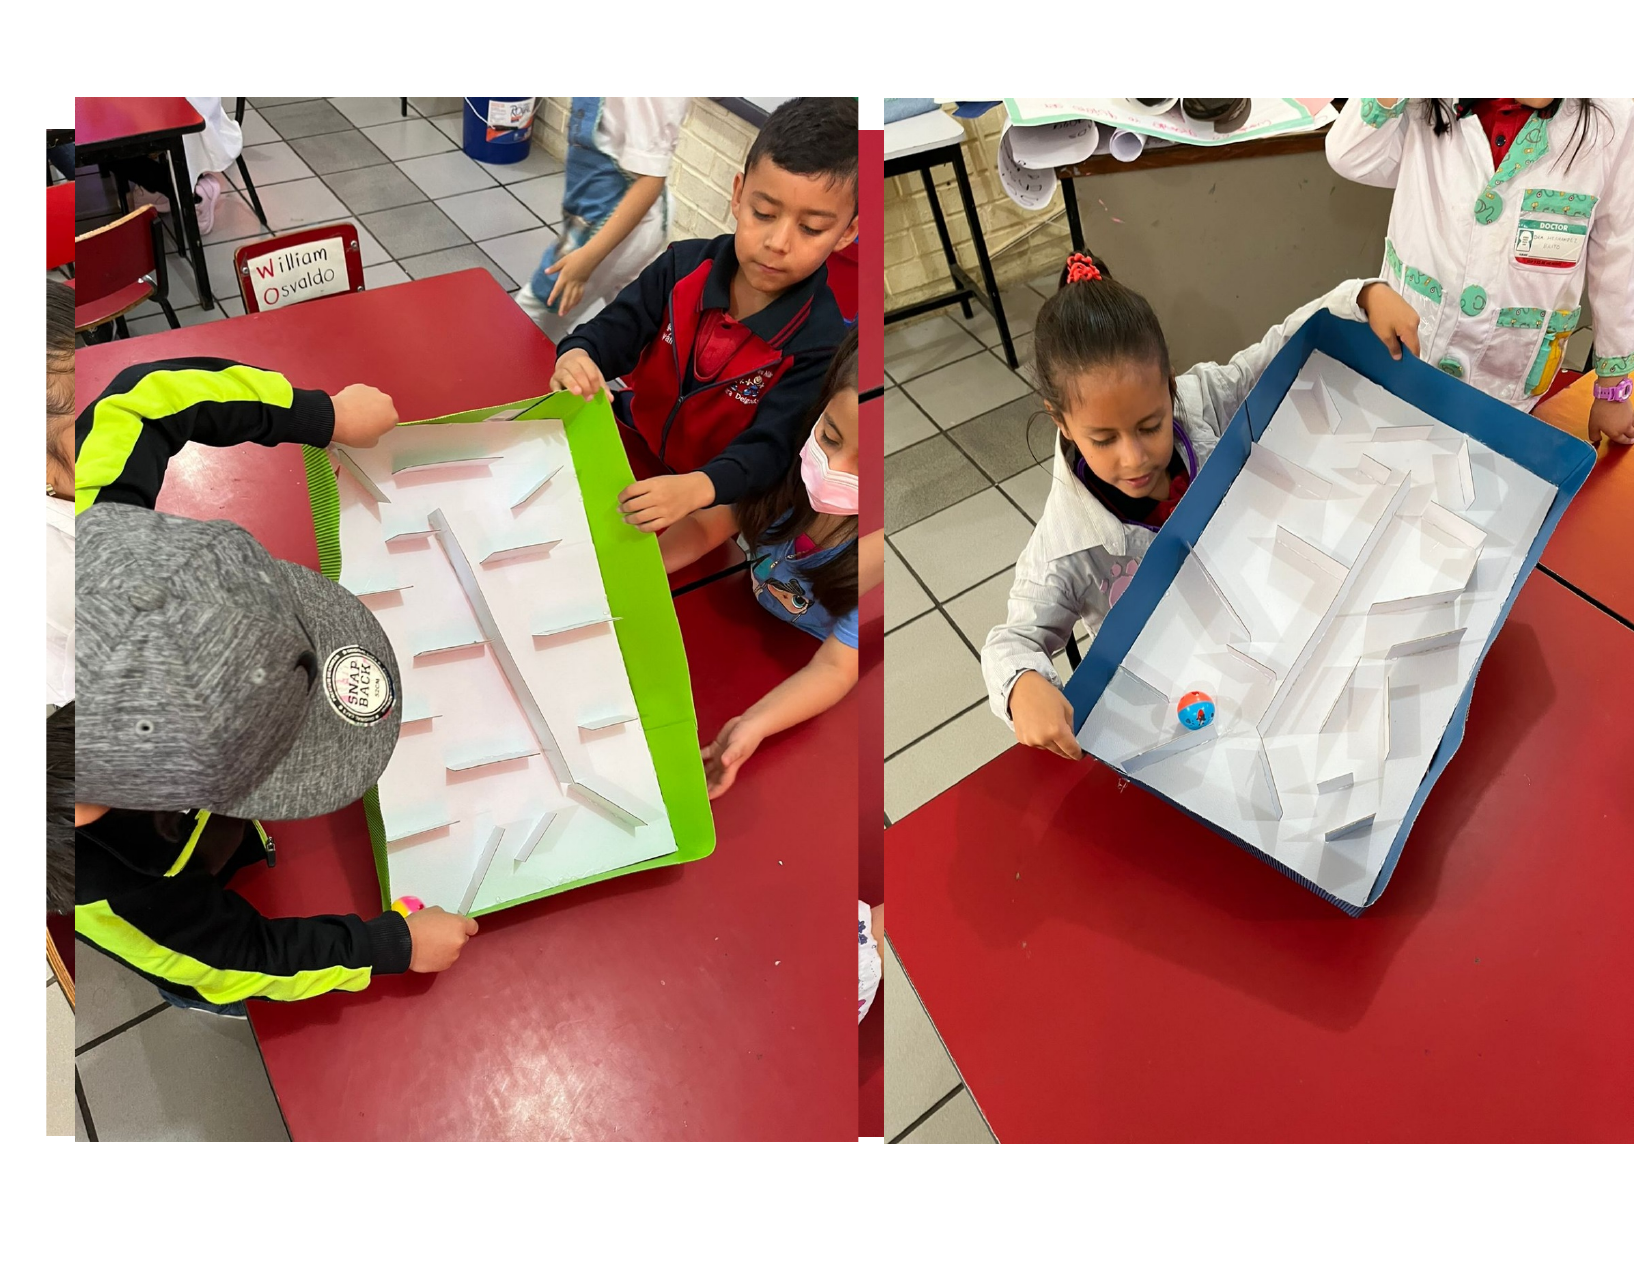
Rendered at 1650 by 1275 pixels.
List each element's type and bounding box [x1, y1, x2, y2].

picture [46, 97, 1634, 1144]
